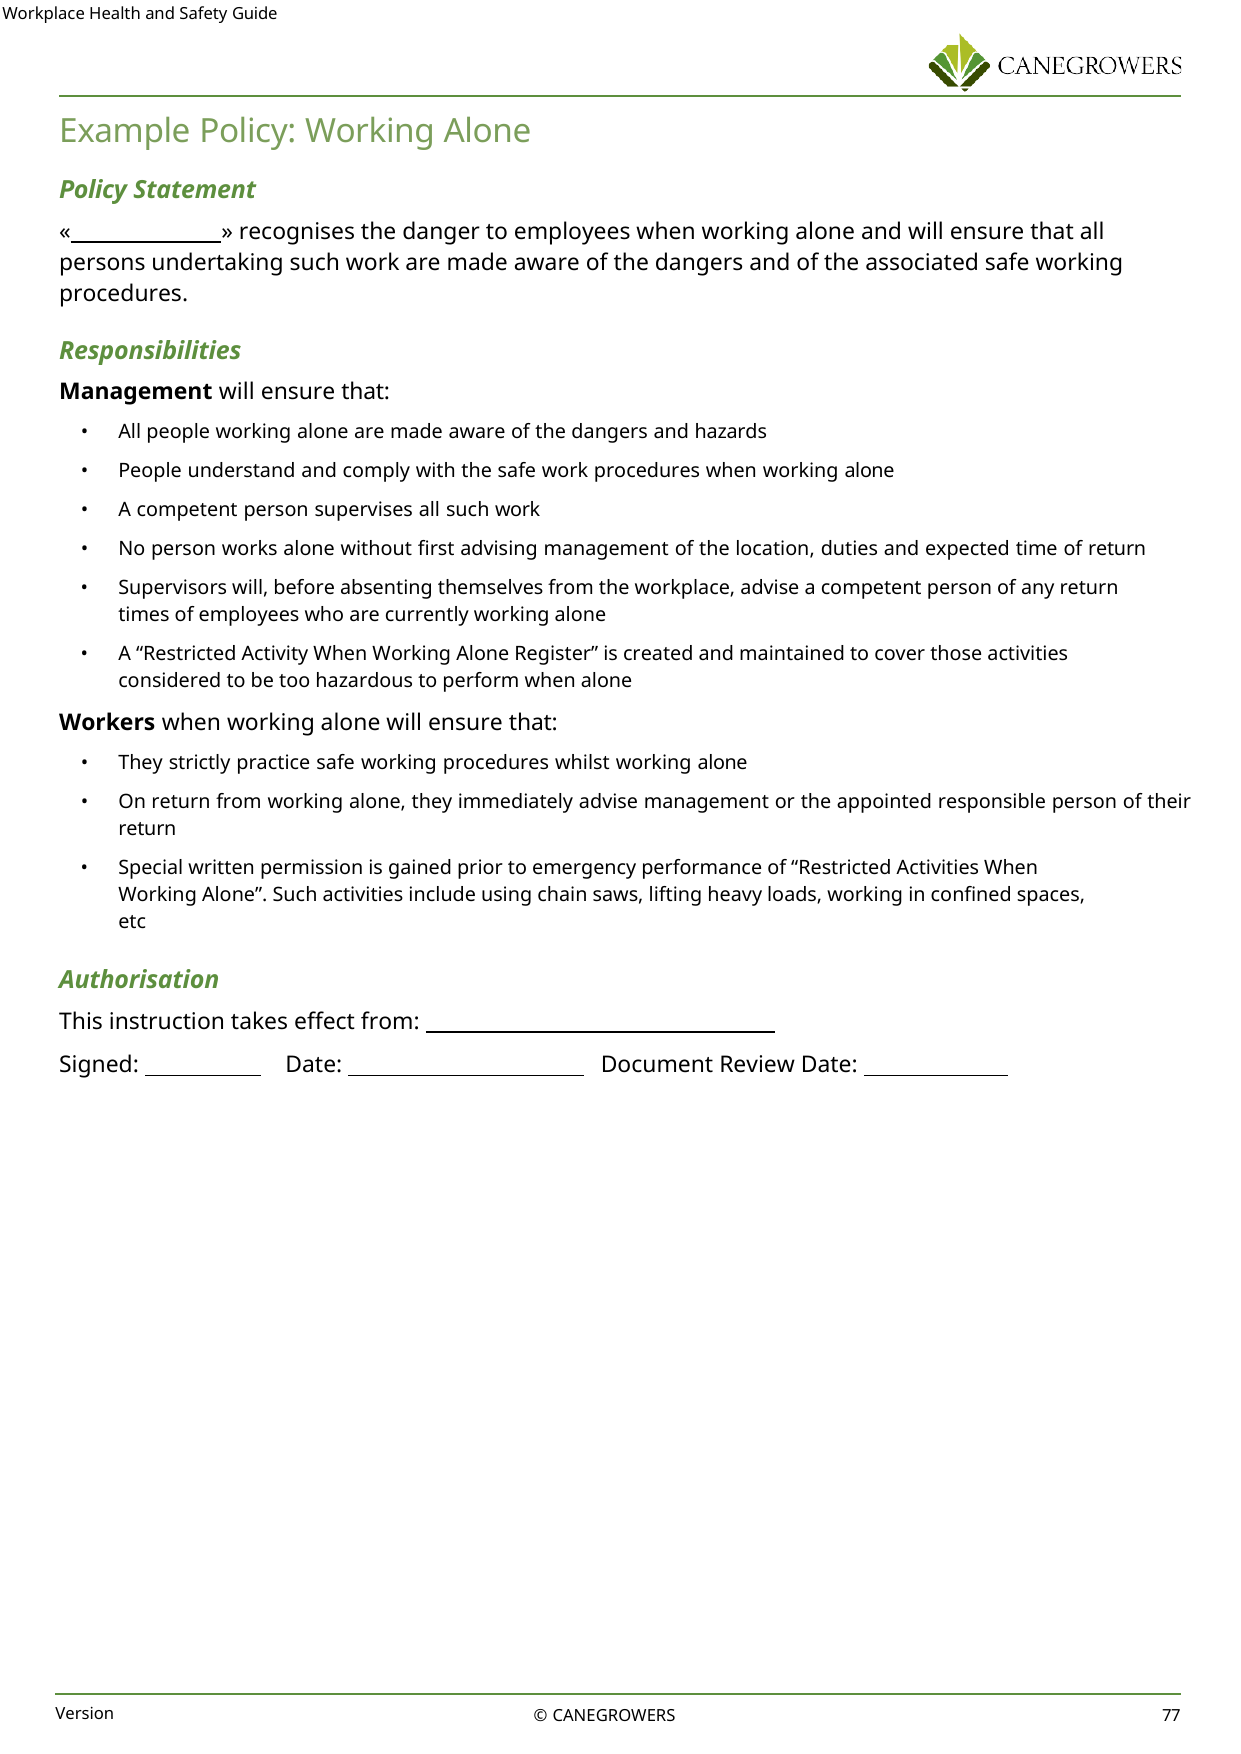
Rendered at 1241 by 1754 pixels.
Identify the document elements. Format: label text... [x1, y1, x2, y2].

list A “Restricted Activity When Working Alone Register” is created and maintained to cover those activities considered to be too hazardous to perform when alone [80, 639, 1133, 693]
text Management will ensure that: [59, 375, 1211, 407]
subtitle Example Policy: Working Alone [59, 106, 1211, 152]
text This instruction takes effect from: [59, 1005, 1211, 1036]
list They strictly practice safe working procedures whilst working alone [81, 748, 1211, 775]
subtitle Policy Statement [59, 172, 1211, 206]
list All people working alone are made aware of the dangers and hazards [81, 418, 1211, 445]
text « » recognises the danger to employees when working alone and will ensure that all persons undertaking such work are made aware of the dangers and of the associated safe working procedures. [59, 215, 1179, 308]
text Workers when working alone will ensure that: [59, 706, 1211, 737]
text Signed: Date: Document Review Date: [59, 1048, 1211, 1079]
list A competent person supervises all such work [81, 496, 1211, 522]
list No person works alone without first advising management of the location, duties and expected time of return [81, 534, 1211, 561]
picture [928, 33, 1182, 92]
subtitle Responsibilities [59, 332, 1211, 366]
list People understand and comply with the safe work procedures when working alone [81, 457, 1211, 483]
list On return from working alone, they immediately advise management or the appointed responsible person of their return [81, 787, 1211, 841]
list Supervisors will, before absenting themselves from the workplace, advise a competent person of any return times of employees who are currently working alone [80, 573, 1157, 627]
list Special written permission is gained prior to emergency performance of “Restricted Activities When Working Alone”. Such activities include using chain saws, lifting heavy loads, working in confined spaces, etc [80, 853, 1113, 934]
subtitle Authorisation [59, 962, 1211, 996]
